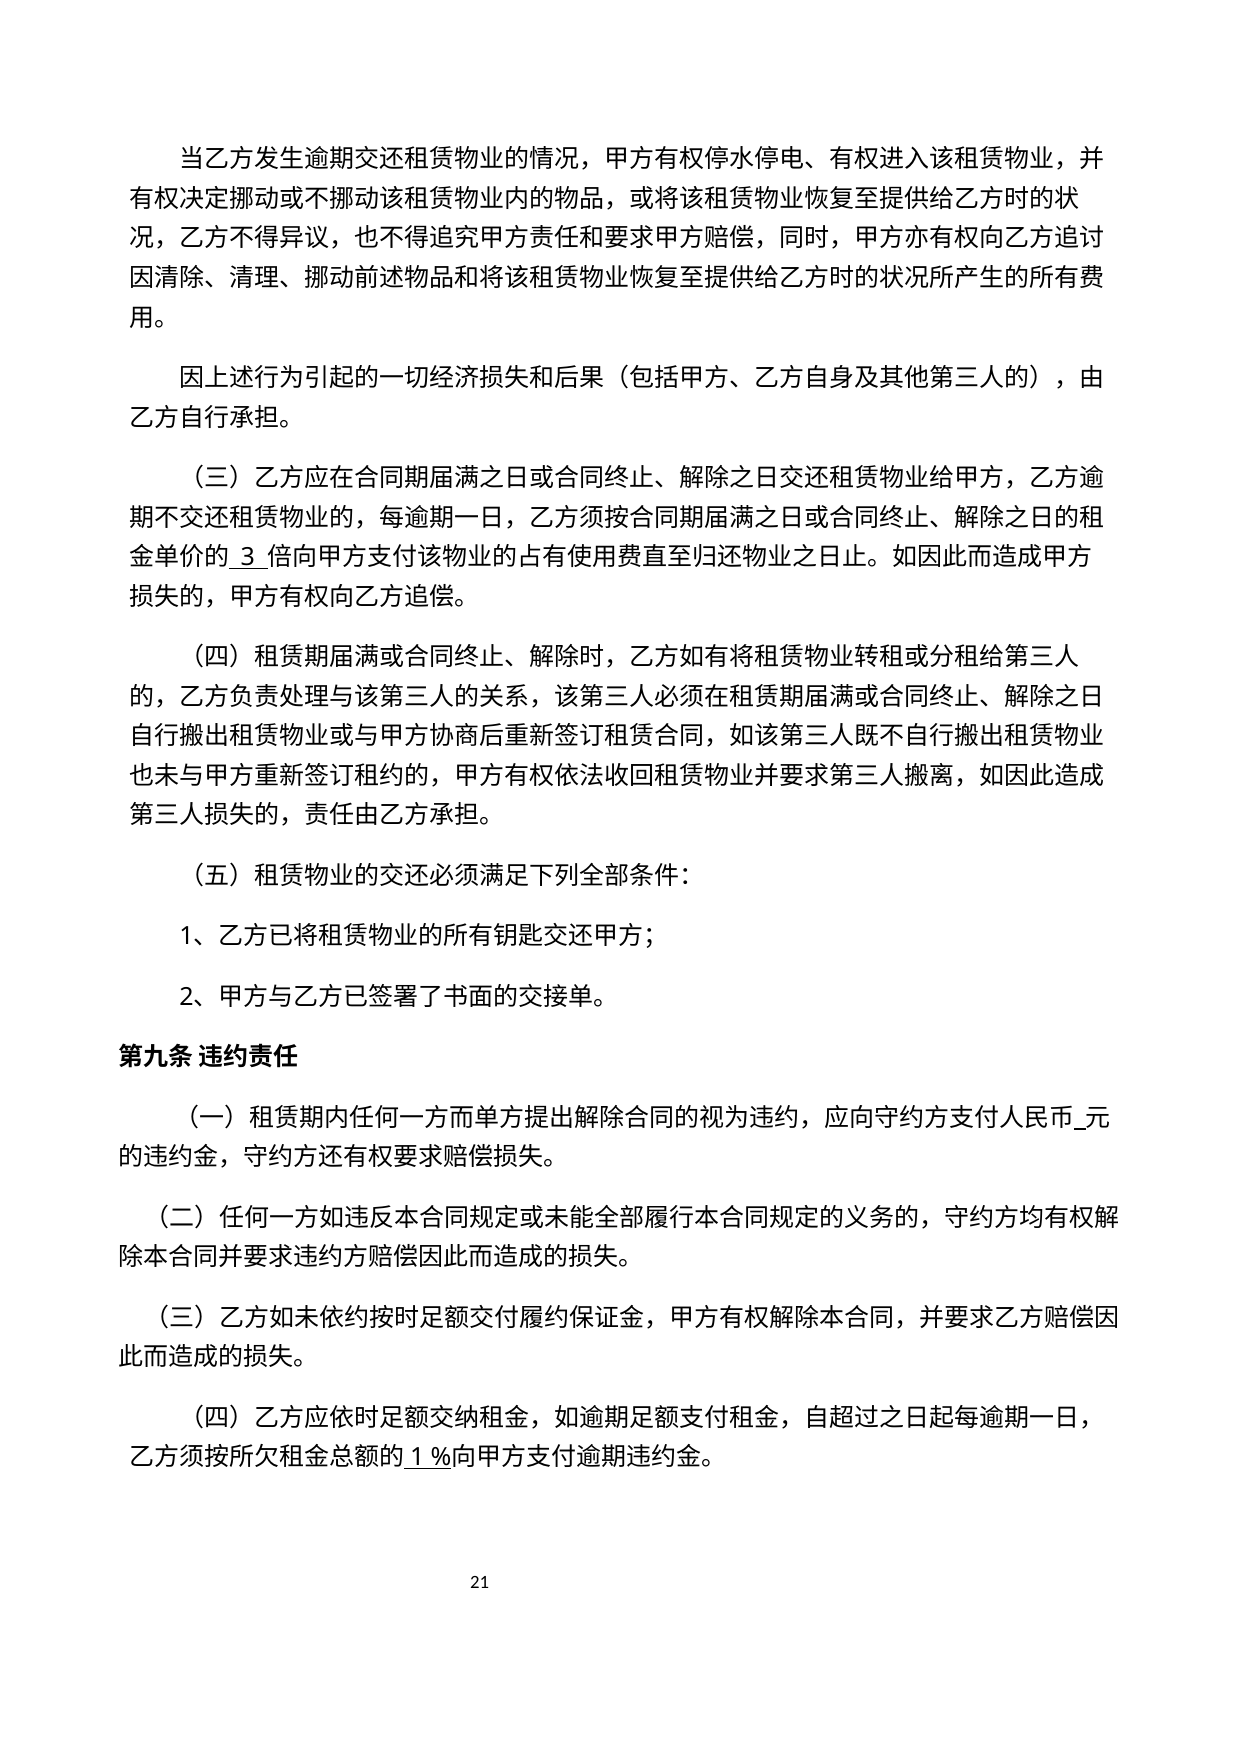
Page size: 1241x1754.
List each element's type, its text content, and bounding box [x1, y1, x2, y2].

text （三）乙方如未依约按时足额交付履约保证金，甲方有权解除本合同，并要求乙方赔偿因此而造成的损失。 [118, 1294, 1122, 1373]
text 因上述行为引起的一切经济损失和后果（包括甲方、乙方自身及其他第三人的），由乙方自行承担。 [129, 355, 1111, 434]
text （五）租赁物业的交还必须满足下列全部条件： [129, 853, 1111, 892]
text （二）任何一方如违反本合同规定或未能全部履行本合同规定的义务的，守约方均有权解除本合同并要求违约方赔偿因此而造成的损失。 [118, 1194, 1122, 1273]
text （三）乙方应在合同期届满之日或合同终止、解除之日交还租赁物业给甲方，乙方逾期不交还租赁物业的，每逾期一日，乙方须按合同期届满之日或合同终止、解除之日的租金单价的 3 倍向甲方支付该物业的占有使用费直至归还物业之日止。如因此而造成甲方损失的，甲方有权向乙方追偿。 [129, 455, 1111, 613]
text （一）租赁期内任何一方而单方提出解除合同的视为违约，应向守约方支付人民币 元的违约金，守约方还有权要求赔偿损失。 [118, 1094, 1122, 1173]
text 当乙方发生逾期交还租赁物业的情况，甲方有权停水停电、有权进入该租赁物业，并有权决定挪动或不挪动该租赁物业内的物品，或将该租赁物业恢复至提供给乙方时的状况，乙方不得异议，也不得追究甲方责任和要求甲方赔偿，同时，甲方亦有权向乙方追讨因清除、清理、挪动前述物品和将该租赁物业恢复至提供给乙方时的状况所产生的所有费用。 [129, 136, 1111, 334]
text 第九条 违约责任 [118, 1034, 1122, 1073]
text （四）乙方应依时足额交纳租金，如逾期足额支付租金，自超过之日起每逾期一日，乙方须按所欠租金总额的 1 %向甲方支付逾期违约金。 [129, 1394, 1111, 1473]
text （四）租赁期届满或合同终止、解除时，乙方如有将租赁物业转租或分租给第三人的，乙方负责处理与该第三人的关系，该第三人必须在租赁期届满或合同终止、解除之日自行搬出租赁物业或与甲方协商后重新签订租赁合同，如该第三人既不自行搬出租赁物业也未与甲方重新签订租约的，甲方有权依法收回租赁物业并要求第三人搬离，如因此造成第三人损失的，责任由乙方承担。 [129, 634, 1111, 832]
text 1、乙方已将租赁物业的所有钥匙交还甲方； [129, 913, 1111, 953]
text 2、甲方与乙方已签署了书面的交接单。 [129, 973, 1111, 1013]
